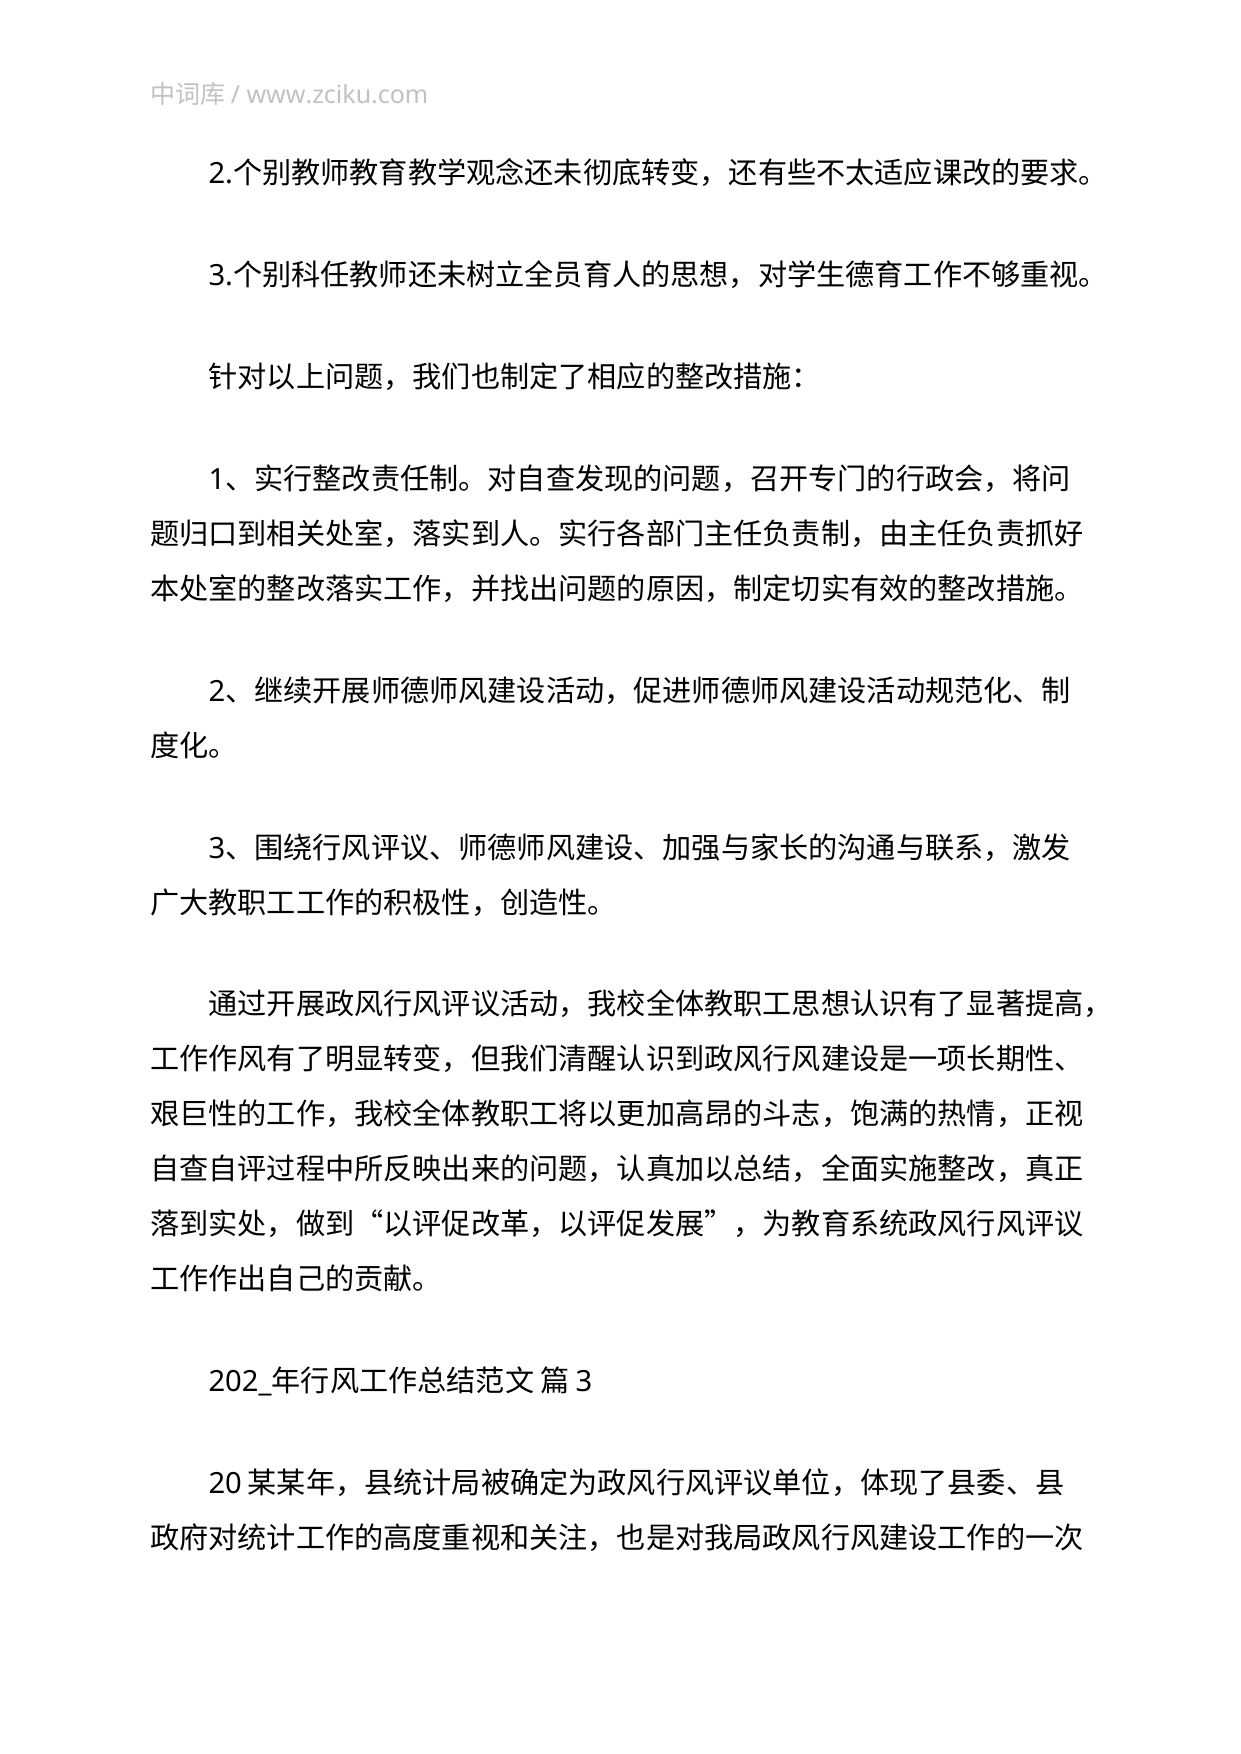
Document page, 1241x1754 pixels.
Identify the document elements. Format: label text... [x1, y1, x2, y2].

text 2.个别教师教育教学观念还未彻底转变，还有些不太适应课改的要求。 [150, 150, 1090, 192]
text 3、围绕行风评议、师德师风建设、加强与家长的沟通与联系，激发广大教职工工作的积极性，创造性。 [150, 824, 1090, 921]
text 1、实行整改责任制。对自查发现的问题，召开专门的行政会，将问题归口到相关处室，落实到人。实行各部门主任负责制，由主任负责抓好本处室的整改落实工作，并找出问题的原因，制定切实有效的整改措施。 [150, 456, 1090, 608]
text 针对以上问题，我们也制定了相应的整改措施： [150, 354, 1090, 396]
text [150, 1459, 1090, 1556]
text 2、继续开展师德师风建设活动，促进师德师风建设活动规范化、制度化。 [150, 667, 1090, 765]
text 通过开展政风行风评议活动，我校全体教职工思想认识有了显著提高，工作作风有了明显转变，但我们清醒认识到政风行风建设是一项长期性、艰巨性的工作，我校全体教职工将以更加高昂的斗志，饱满的热情，正视自查自评过程中所反映出来的问题，认真加以总结，全面实施整改，真正落到实处，做到“以评促改革，以评促发展”，为教育系统政风行风评议工作作出自己的贡献。 [150, 981, 1090, 1298]
text 3.个别科任教师还未树立全员育人的思想，对学生德育工作不够重视。 [150, 252, 1090, 294]
text 202_年行风工作总结范文 篇3 [150, 1357, 1090, 1399]
